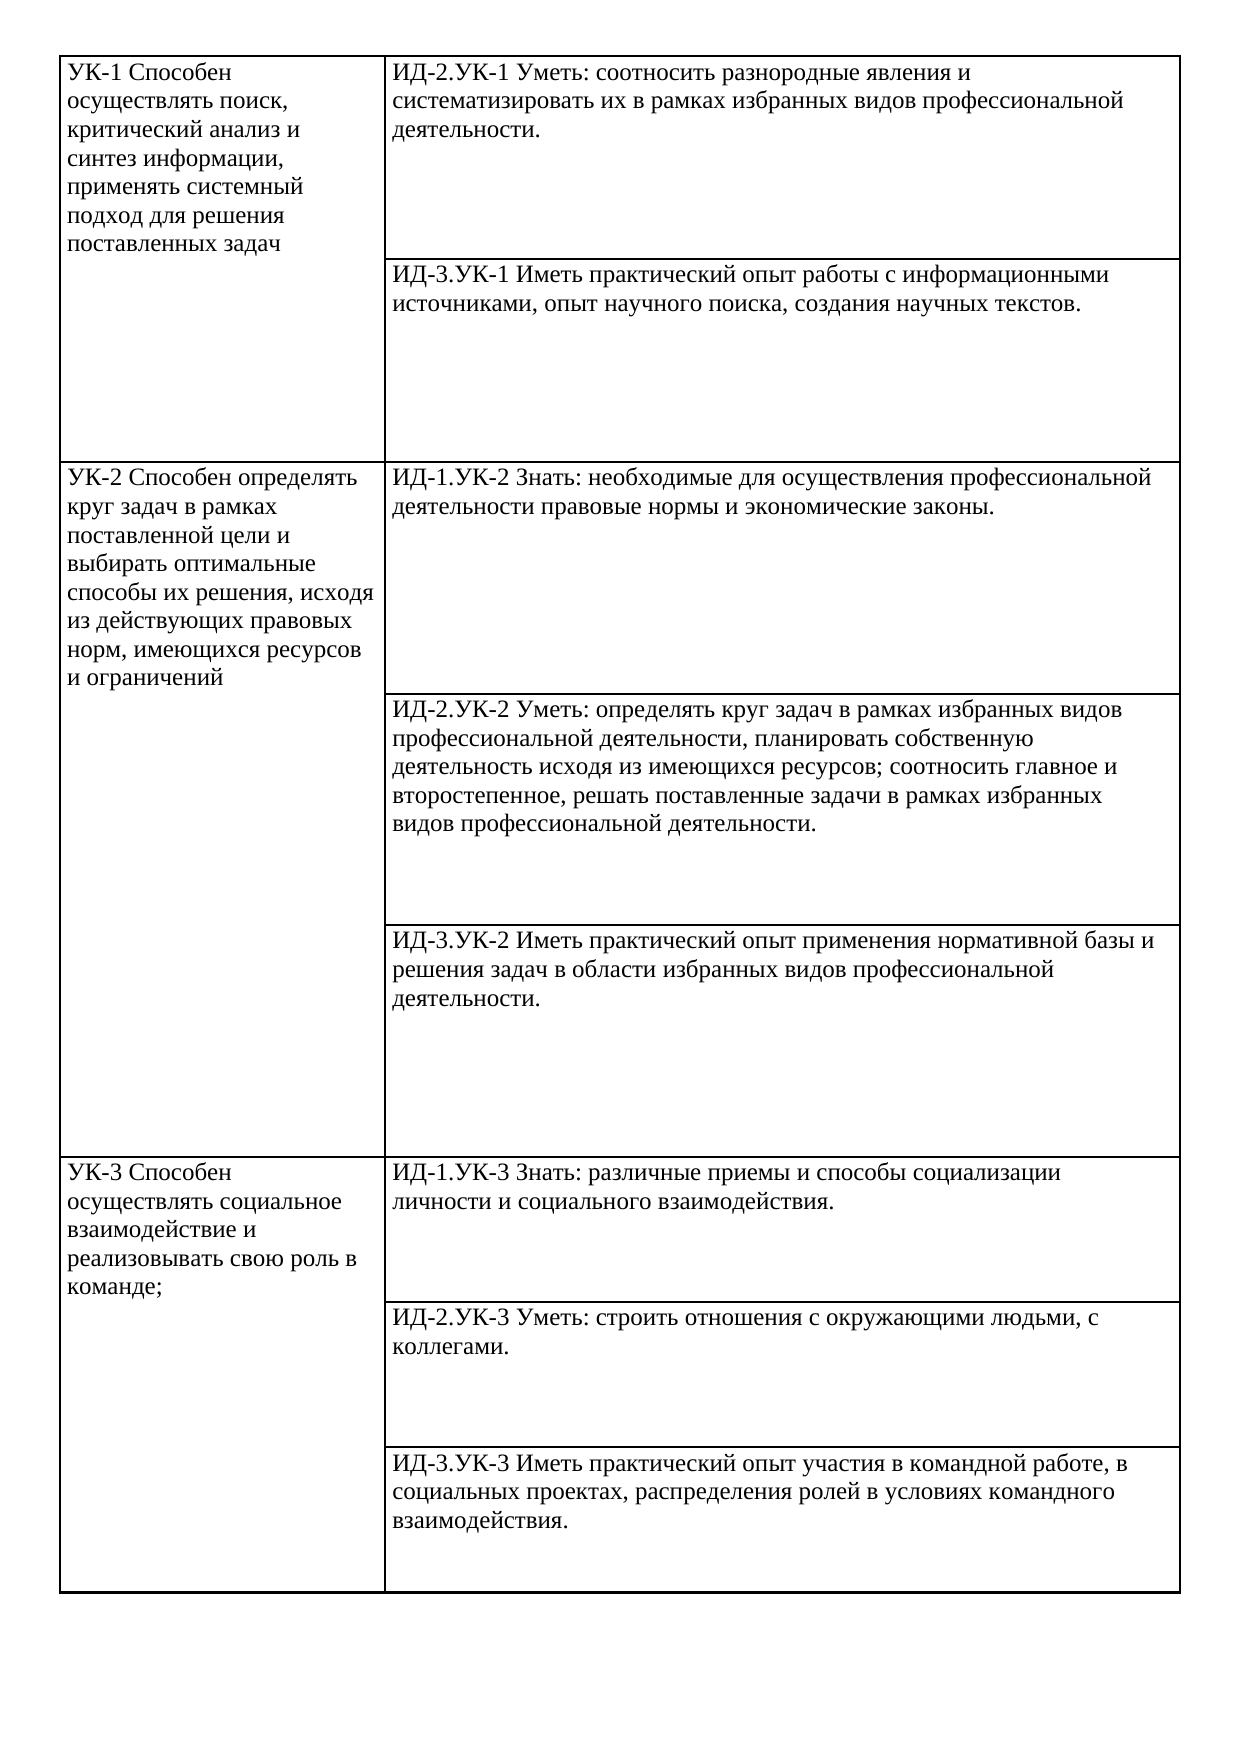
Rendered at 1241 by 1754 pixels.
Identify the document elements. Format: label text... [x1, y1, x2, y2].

table_cell ИД-2.УК-2 Уметь: определять круг задач в рамках избранных видов профессиональной деятельности, планировать собственную деятельность исходя из имеющихся ресурсов; соотносить главное и второстепенное, решать поставленные задачи в рамках избранных видов профессиональной деятельности. [386, 695, 1179, 924]
table_cell УК-3 Способен осуществлять социальное взаимодействие и реализовывать свою роль в команде; [61, 1158, 384, 1591]
table_cell ИД-3.УК-2 Иметь практический опыт применения нормативной базы и решения задач в области избранных видов профессиональной деятельности. [386, 926, 1179, 1156]
table_cell УК-2 Способен определять круг задач в рамках поставленной цели и выбирать оптимальные способы их решения, исходя из действующих правовых норм, имеющихся ресурсов и ограничений [61, 463, 384, 1156]
table_cell ИД-1.УК-2 Знать: необходимые для осуществления профессиональной деятельности правовые нормы и экономические законы. [386, 463, 1179, 692]
table_cell ИД-3.УК-3 Иметь практический опыт участия в командной работе, в социальных проектах, распределения ролей в условиях командного взаимодействия. [386, 1448, 1179, 1591]
table_cell ИД-1.УК-3 Знать: различные приемы и способы социализации личности и социального взаимодействия. [386, 1158, 1179, 1301]
table_header УК-1 Способен осуществлять поиск, критический анализ и синтез информации, применять системный подход для решения поставленных задач [61, 57, 384, 461]
table_header ИД-2.УК-1 Уметь: соотносить разнородные явления и систематизировать их в рамках избранных видов профессиональной деятельности. [386, 57, 1179, 258]
table_cell ИД-3.УК-1 Иметь практический опыт работы с информационными источниками, опыт научного поиска, создания научных текстов. [386, 260, 1179, 461]
table_cell ИД-2.УК-3 Уметь: строить отношения с окружающими людьми, с коллегами. [386, 1303, 1179, 1446]
